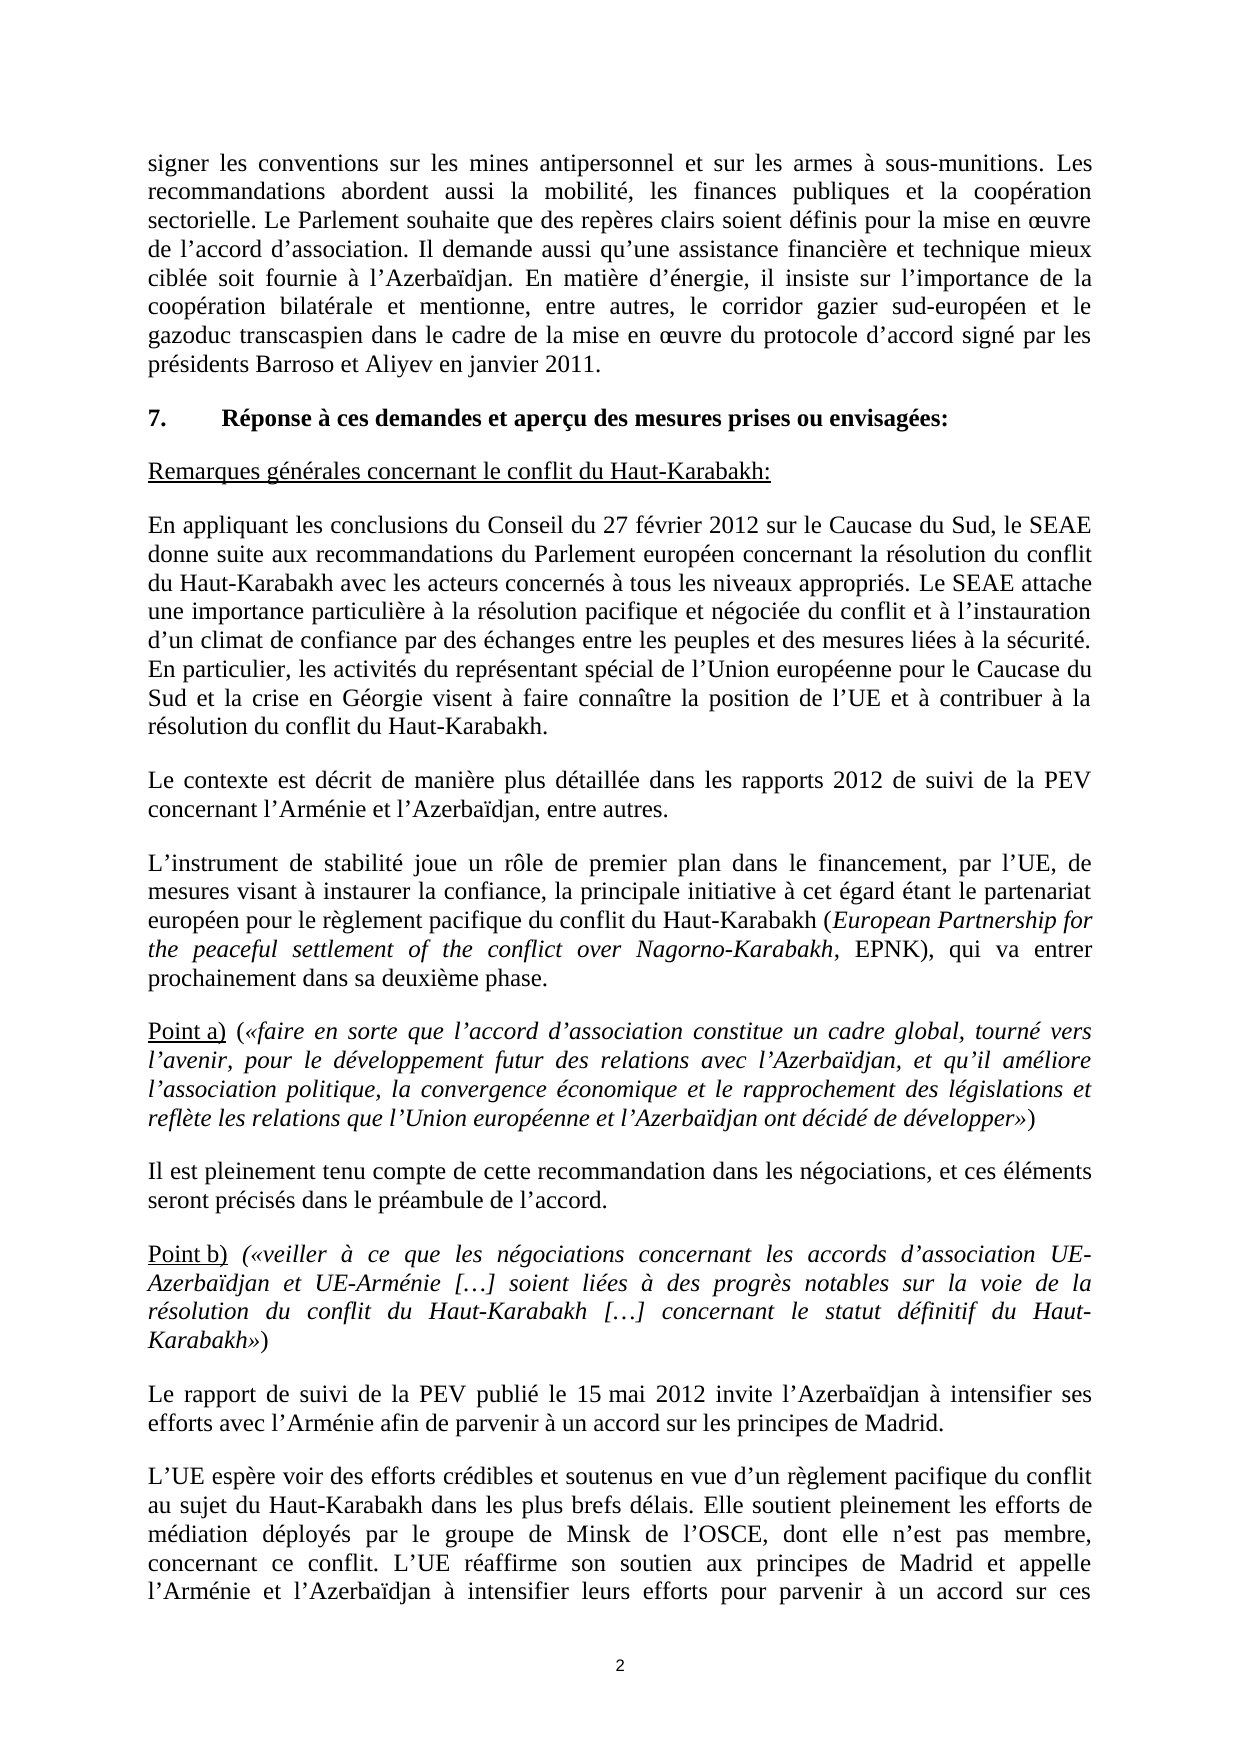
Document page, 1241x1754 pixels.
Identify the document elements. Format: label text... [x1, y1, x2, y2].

text 7. Réponse à ces demandes et aperçu des mesures prises ou envisagées: [148, 403, 1093, 431]
text Point b) («veiller à ce que les négociations concernant les accords d’association UE-Azerbaïdjan et UE-Arménie […] soient liées à des progrès notables sur la voie de la résolution du conflit du Haut-Karabakh […] concernant le statut définitif du Haut-Karabakh») [148, 1239, 1093, 1354]
text En appliquant les conclusions du Conseil du 27 février 2012 sur le Caucase du Sud, le SEAE donne suite aux recommandations du Parlement européen concernant la résolution du conflit du Haut-Karabakh avec les acteurs concernés à tous les niveaux appropriés. Le SEAE attache une importance particulière à la résolution pacifique et négociée du conflit et à l’instauration d’un climat de confiance par des échanges entre les peuples et des mesures liées à la sécurité. En particulier, les activités du représentant spécial de l’Union européenne pour le Caucase du Sud et la crise en Géorgie visent à faire connaître la position de l’UE et à contribuer à la résolution du conflit du Haut-Karabakh. [148, 510, 1093, 740]
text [148, 148, 1093, 378]
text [148, 1461, 1093, 1605]
text L’instrument de stabilité joue un rôle de premier plan dans le financement, par l’UE, de mesures visant à instaurer la confiance, la principale initiative à cet égard étant le partenariat européen pour le règlement pacifique du conflit du Haut-Karabakh (European Partnership for the peaceful settlement of the conflict over Nagorno-Karabakh, EPNK), qui va entrer prochainement dans sa deuxième phase. [148, 848, 1093, 991]
text Point a) («faire en sorte que l’accord d’association constitue un cadre global, tourné vers l’avenir, pour le développement futur des relations avec l’Azerbaïdjan, et qu’il améliore l’association politique, la convergence économique et le rapprochement des législations et reflète les relations que l’Union européenne et l’Azerbaïdjan ont décidé de développer») [148, 1016, 1093, 1131]
text Le contexte est décrit de manière plus détaillée dans les rapports 2012 de suivi de la PEV concernant l’Arménie et l’Azerbaïdjan, entre autres. [148, 765, 1093, 823]
text Le rapport de suivi de la PEV publié le 15 mai 2012 invite l’Azerbaïdjan à intensifier ses efforts avec l’Arménie afin de parvenir à un accord sur les principes de Madrid. [148, 1379, 1093, 1436]
text Il est pleinement tenu compte de cette recommandation dans les négociations, et ces éléments seront précisés dans le préambule de l’accord. [148, 1156, 1093, 1214]
text Remarques générales concernant le conflit du Haut-Karabakh: [148, 456, 1093, 485]
